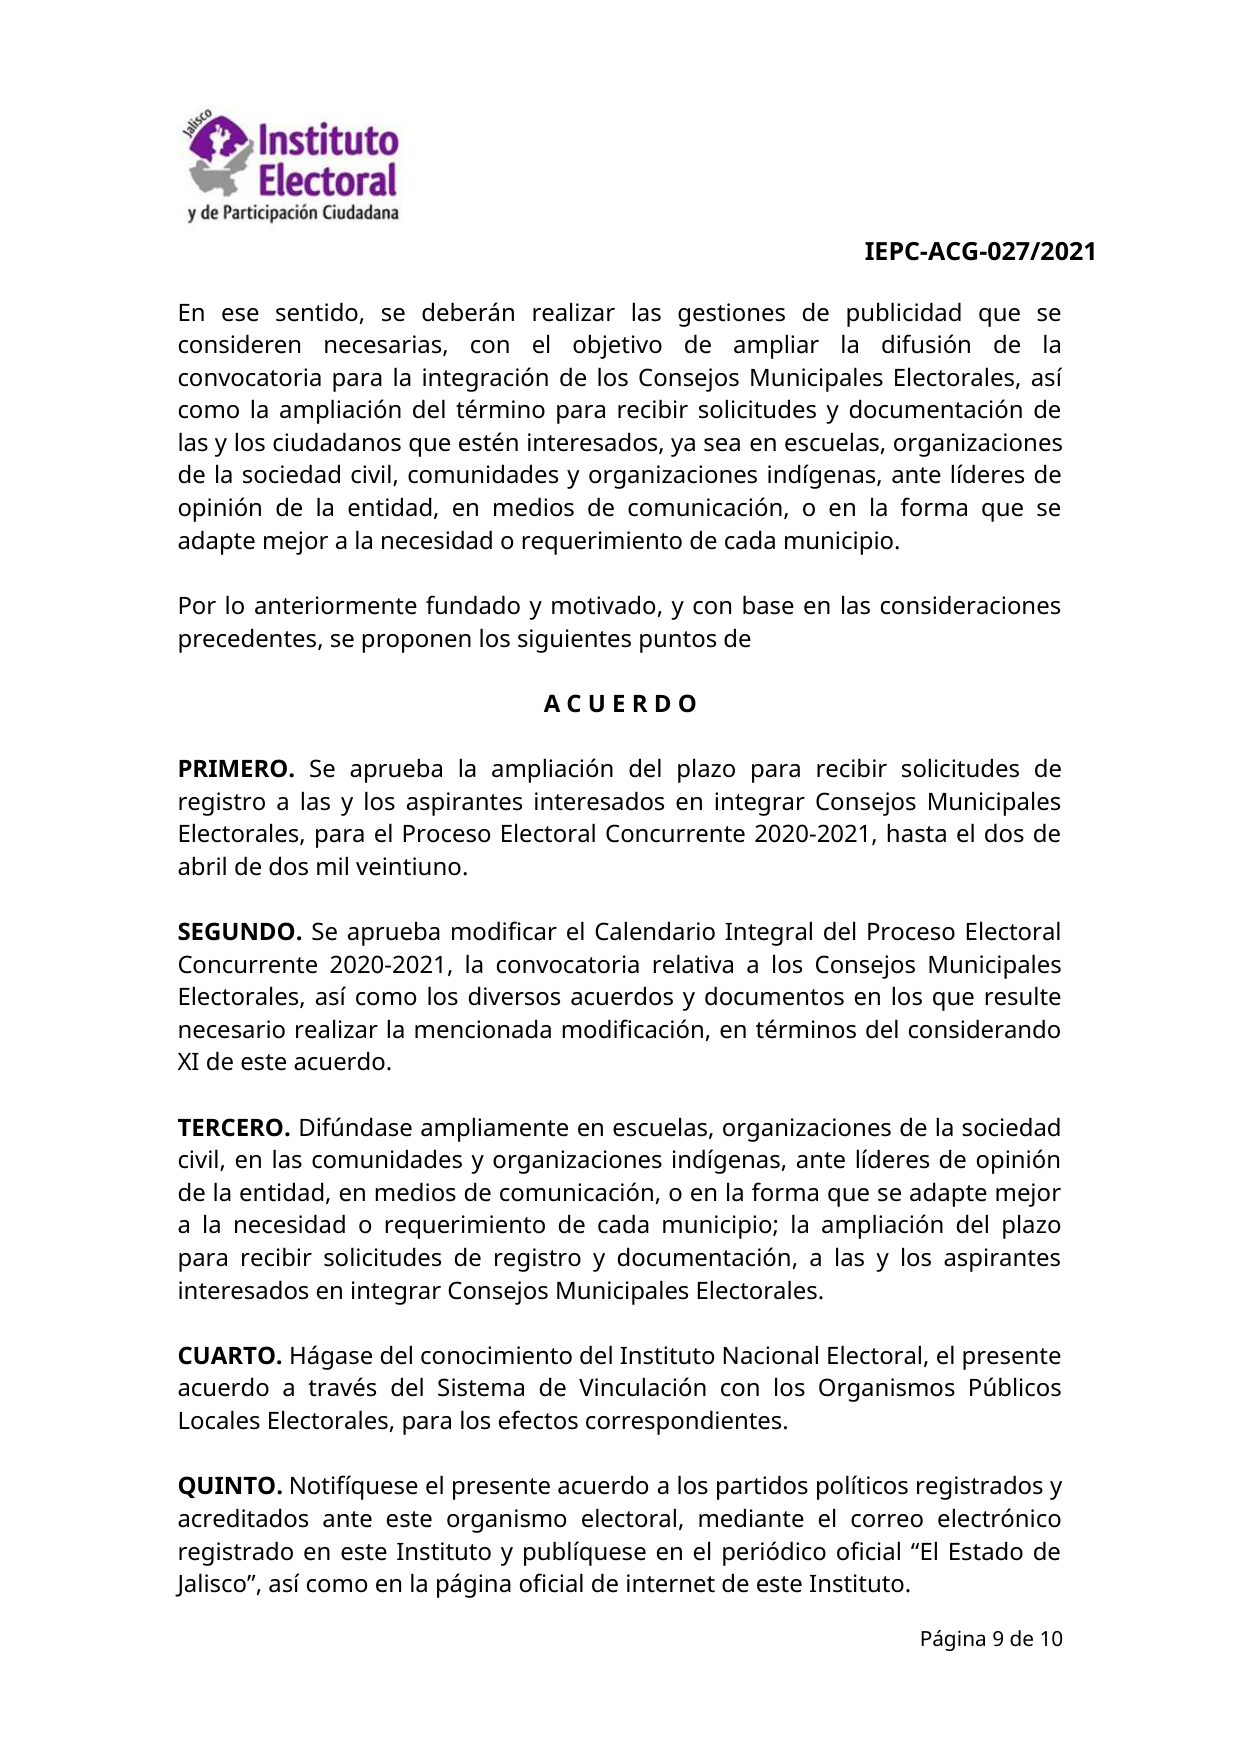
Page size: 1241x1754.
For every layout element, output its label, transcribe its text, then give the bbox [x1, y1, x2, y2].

text A C U E R D O [177, 687, 1063, 719]
text En ese sentido, se deberán realizar las gestiones de publicidad que se consideren necesarias, con el objetivo de ampliar la difusión de la convocatoria para la integración de los Consejos Municipales Electorales, así como la ampliación del término para recibir solicitudes y documentación de las y los ciudadanos que estén interesados, ya sea en escuelas, organizaciones de la sociedad civil, comunidades y organizaciones indígenas, ante líderes de opinión de la entidad, en medios de comunicación, o en la forma que se adapte mejor a la necesidad o requerimiento de cada municipio. [177, 295, 1063, 556]
text QUINTO. Notifíquese el presente acuerdo a los partidos políticos registrados y acreditados ante este organismo electoral, mediante el correo electrónico registrado en este Instituto y publíquese en el periódico oficial “El Estado de Jalisco”, así como en la página oficial de internet de este Instituto. [177, 1469, 1063, 1599]
picture [177, 105, 406, 234]
text PRIMERO. Se aprueba la ampliación del plazo para recibir solicitudes de registro a las y los aspirantes interesados en integrar Consejos Municipales Electorales, para el Proceso Electoral Concurrente 2020-2021, hasta el dos de abril de dos mil veintiuno. [177, 752, 1063, 882]
text SEGUNDO. Se aprueba modificar el Calendario Integral del Proceso Electoral Concurrente 2020-2021, la convocatoria relativa a los Consejos Municipales Electorales, así como los diversos acuerdos y documentos en los que resulte necesario realizar la mencionada modificación, en términos del considerando XI de este acuerdo. [177, 915, 1063, 1078]
text Por lo anteriormente fundado y motivado, y con base en las consideraciones precedentes, se proponen los siguientes puntos de [177, 589, 1063, 654]
text TERCERO. Difúndase ampliamente en escuelas, organizaciones de la sociedad civil, en las comunidades y organizaciones indígenas, ante líderes de opinión de la entidad, en medios de comunicación, o en la forma que se adapte mejor a la necesidad o requerimiento de cada municipio; la ampliación del plazo para recibir solicitudes de registro y documentación, a las y los aspirantes interesados en integrar Consejos Municipales Electorales. [177, 1110, 1063, 1306]
text CUARTO. Hágase del conocimiento del Instituto Nacional Electoral, el presente acuerdo a través del Sistema de Vinculación con los Organismos Públicos Locales Electorales, para los efectos correspondientes. [177, 1339, 1063, 1436]
